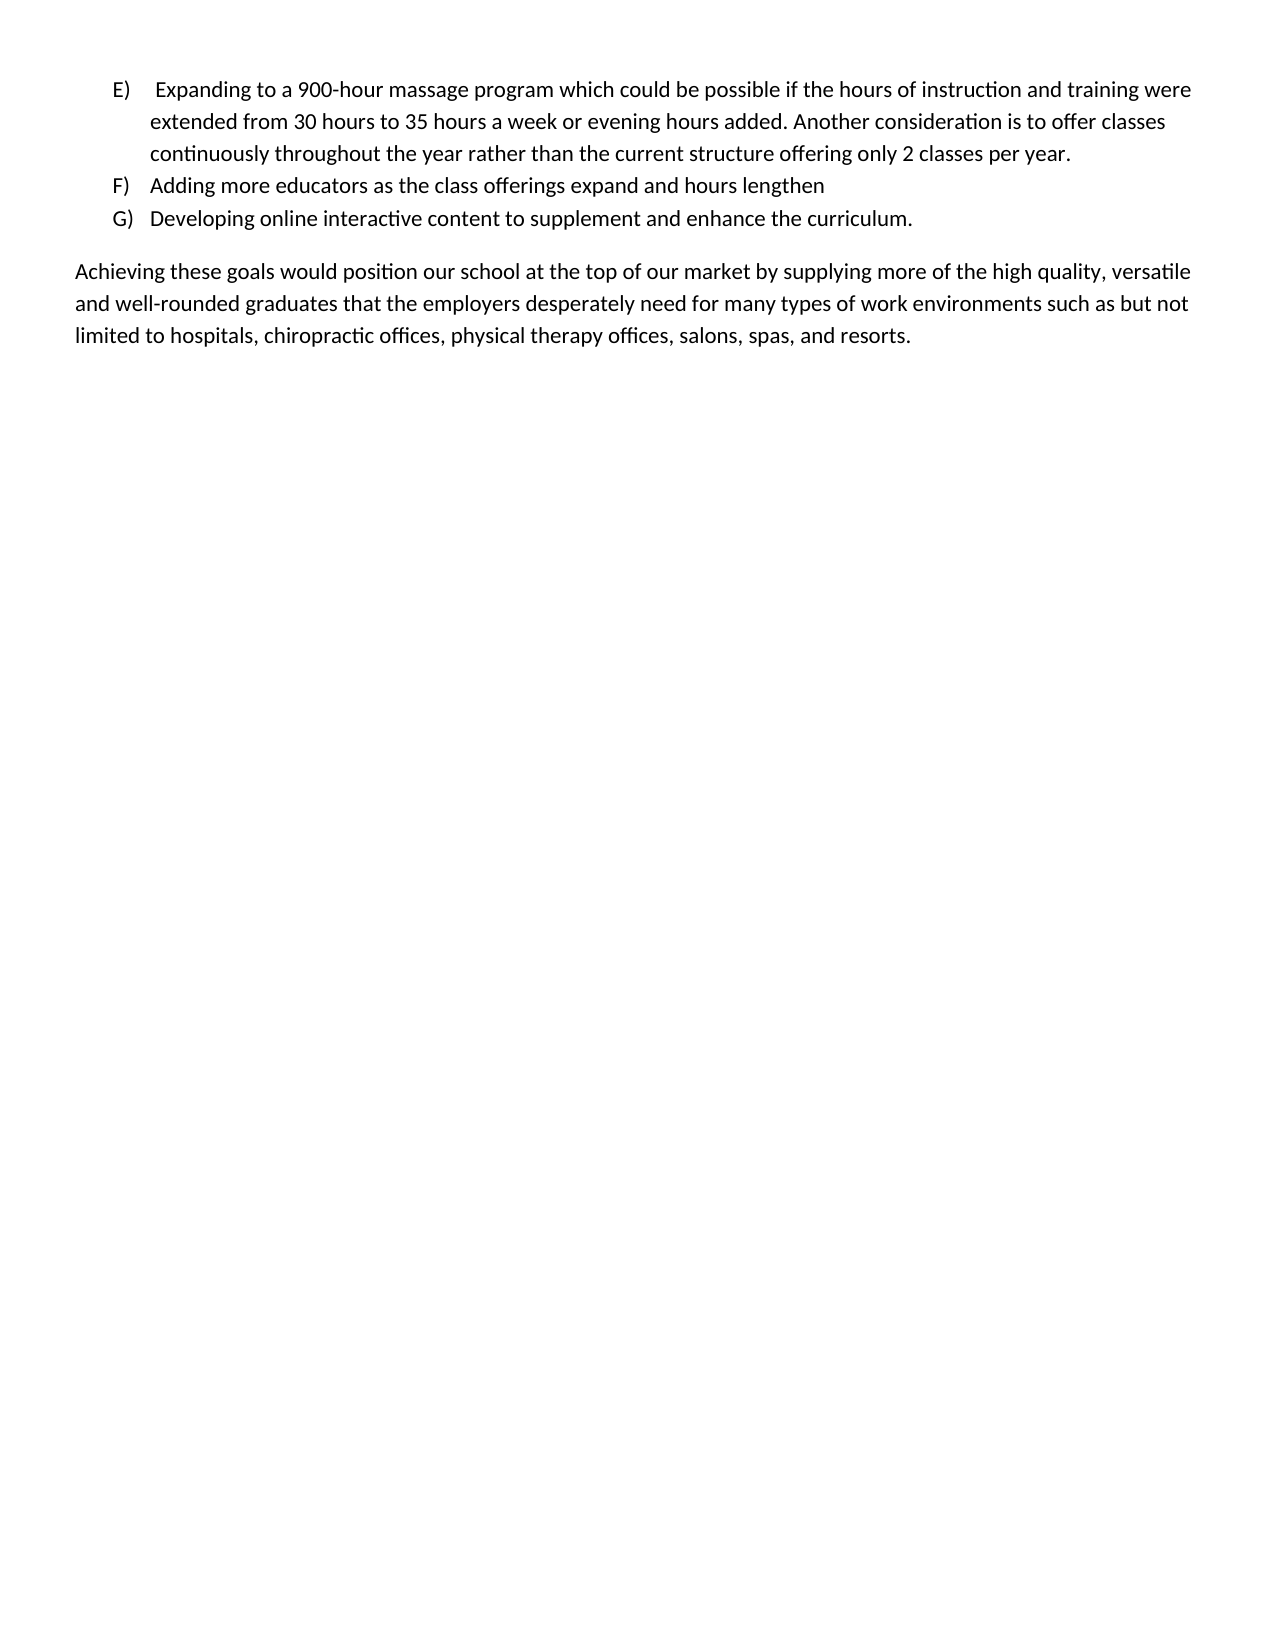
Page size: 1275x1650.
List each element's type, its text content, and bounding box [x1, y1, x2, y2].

list Adding more educators as the class offerings expand and hours lengthen [112, 172, 1200, 199]
list Developing online interactive content to supplement and enhance the curriculum. [112, 204, 1200, 232]
text Achieving these goals would position our school at the top of our market by supplying more of the high quality, versatile and well-rounded graduates that the employers desperately need for many types of work environments such as but not limited to hospitals, chiropractic offices, physical therapy offices, salons, spas, and resorts. [75, 257, 1200, 349]
list Expanding to a 900-hour massage program which could be possible if the hours of instruction and training were extended from 30 hours to 35 hours a week or evening hours added. Another consideration is to offer classes continuously throughout the year rather than the current structure offering only 2 classes per year. [112, 75, 1200, 167]
